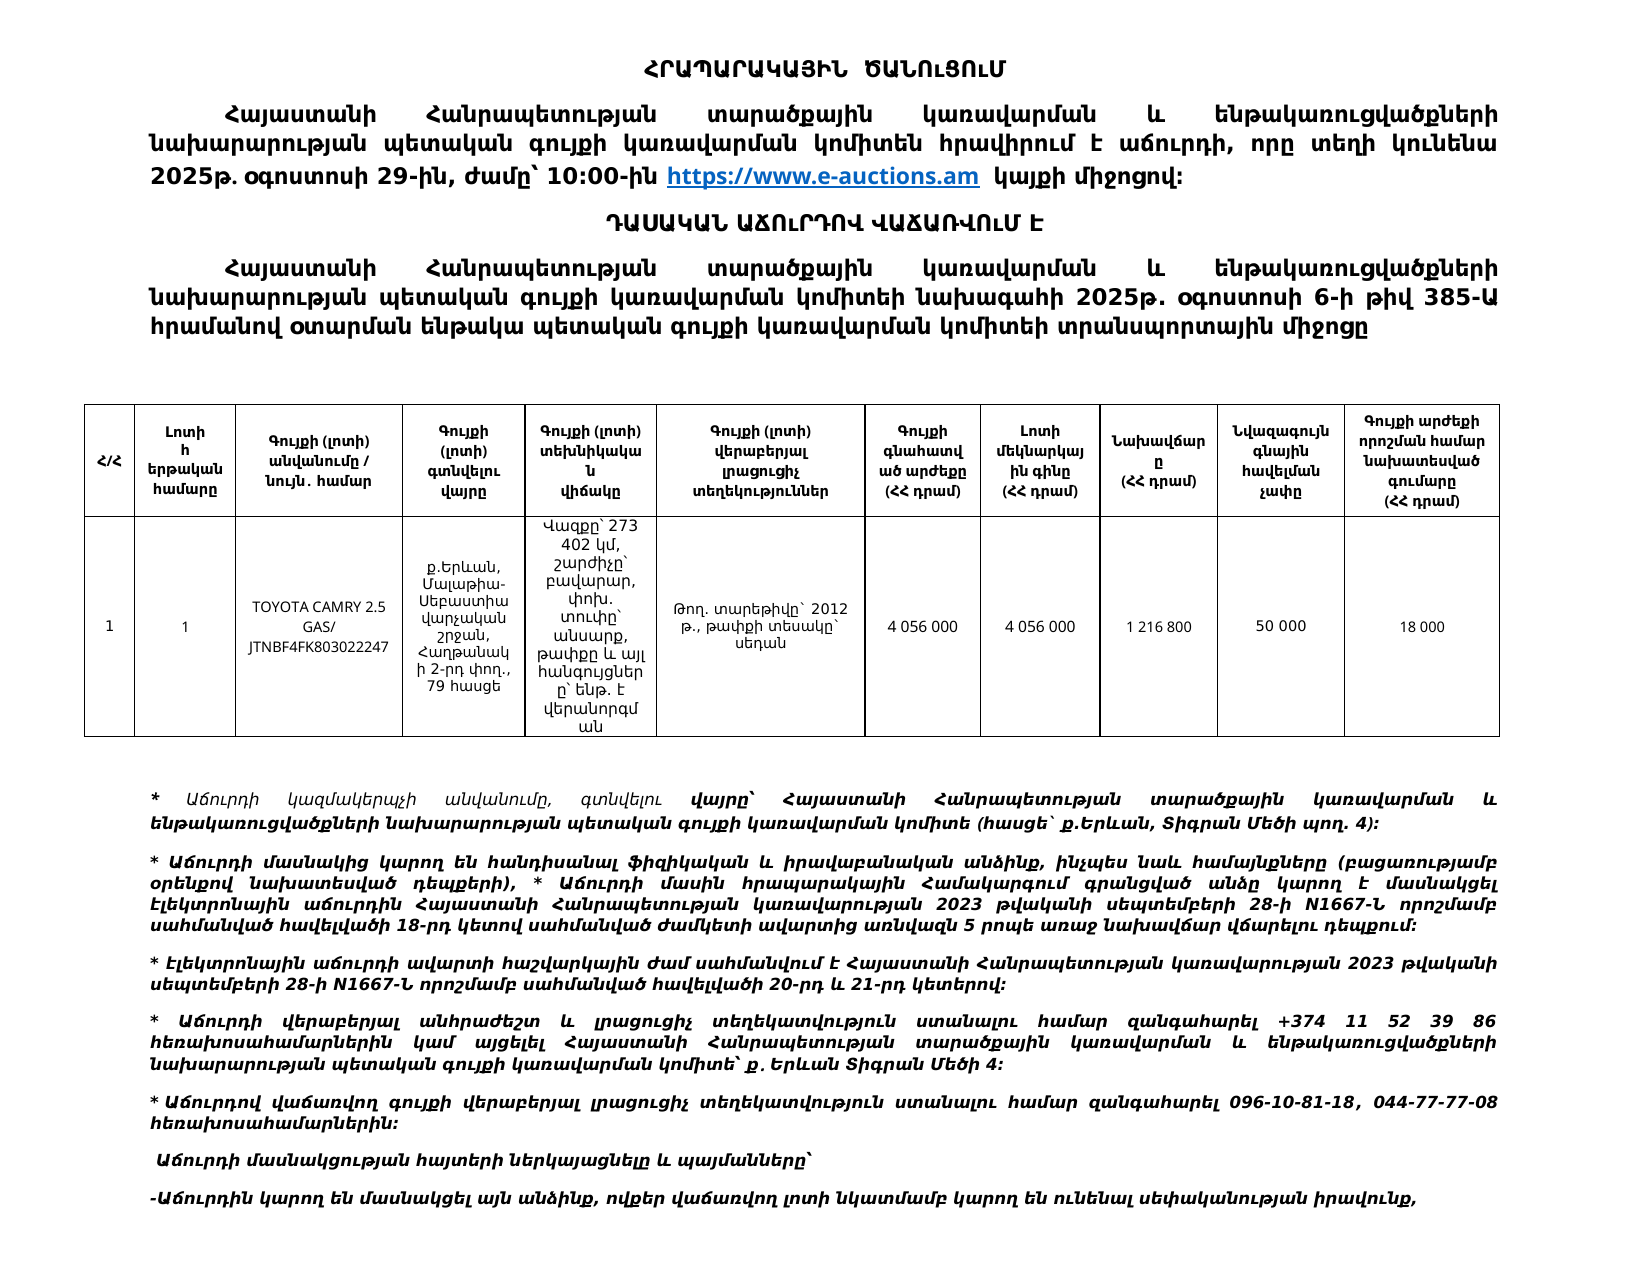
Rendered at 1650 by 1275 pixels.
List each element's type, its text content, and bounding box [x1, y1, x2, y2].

table_cell 1 216 800 [1101, 517, 1217, 736]
table_cell TOYOTA CAMRY 2.5 GAS/ JTNBF4FK803022247 [236, 517, 402, 736]
text Հայաստանի Հանրապետության տարածքային կառավարման և ենթակառուցվածքների նախարարության պետական գույքի կառավարման կոմիտեն հրավիրում է աճուրդի, որը տեղի կունենա 2025թ. օգոստոսի 29-ին, ժամը՝ 10:00-ին https://www.e-auctions.am կայքի միջոցով։ [150, 102, 1500, 191]
table_cell 4 056 000 [866, 517, 980, 736]
table_header Լոտի մեկնարկային գինը (ՀՀ դրամ) [981, 405, 1099, 516]
table_header Գույքի (լոտի) գտնվելու վայրը [403, 405, 524, 516]
table_header Հ/Հ [85, 405, 134, 516]
table_header Լոտի հերթական համարը [135, 405, 235, 516]
table_cell Վազքը՝ 273 402 կմ, շարժիչը՝ բավարար, փոխ. տուփը՝ անսարք, թափքը և այլ հանգույցները՝ ենթ․ է վերանորգման [526, 517, 656, 736]
table_cell 1 [135, 517, 235, 736]
text * Աճուրդի վերաբերյալ անհրաժեշտ և լրացուցիչ տեղեկատվություն ստանալու համար զանգահարել +374 11 52 39 86 հեռախոսահամարներին կամ այցելել Հայաստանի Հանրապետության տարածքային կառավարման և ենթակառուցվածքների նախարարության պետական գույքի կառավարման կոմիտե՝ ք․ Երևան Տիգրան Մեծի 4։ [150, 1012, 1500, 1074]
text Աճուրդի մասնակցության հայտերի ներկայացնելը և պայմանները՝ [150, 1151, 1500, 1171]
text ԴԱՍԱԿԱՆ ԱՃՈւՐԴՈՎ ՎԱՃԱՌՎՈւՄ Է [150, 210, 1500, 237]
text * էլեկտրոնային աճուրդի ավարտի հաշվարկային ժամ սահմանվում է Հայաստանի Հանրապետության կառավարության 2023 թվականի սեպտեմբերի 28-ի N1667-Ն որոշմամբ սահմանված հավելվածի 20-րդ և 21-րդ կետերով: [150, 953, 1500, 994]
table_header Նվազագույն գնային հավելման չափը [1218, 405, 1344, 516]
table_header Գույքի (լոտի) տեխնիկական վիճակը [526, 405, 656, 516]
table_cell ք․Երևան, Մալաթիա- Սեբաստիա վարչական շրջան, Հաղթանակի 2-րդ փող․, 79 հասցե [403, 517, 524, 736]
table_header Գույքի (լոտի) անվանումը / նույն․ համար [236, 405, 402, 516]
table_cell 50 000 [1218, 517, 1344, 736]
table_cell 4 056 000 [981, 517, 1099, 736]
table_cell 1 [85, 517, 134, 736]
table_cell Թող․ տարեթիվը` 2012 թ․, թափքի տեսակը` սեդան [657, 517, 864, 736]
table_header Գույքի արժեքի որոշման համար նախատեսված գումարը (ՀՀ դրամ) [1345, 405, 1499, 516]
text * Աճուրդի կազմակերպչի անվանումը, գտնվելու վայրը՝ Հայաստանի Հանրապետության տարածքային կառավարման և ենթակառուցվածքների նախարարության պետական գույքի կառավարման կոմիտե (հասցե` ք.Երևան, Տիգրան Մեծի պող. 4)։ [150, 787, 1500, 835]
text Հայաստանի Հանրապետության տարածքային կառավարման և ենթակառուցվածքների նախարարության պետական գույքի կառավարման կոմիտեի նախագահի 2025թ․ օգոստոսի 6-ի թիվ 385-Ա հրամանով օտարման ենթակա պետական գույքի կառավարման կոմիտեի տրանսպորտային միջոցը [150, 255, 1500, 339]
table_header Գույքի գնահատված արժեքը (ՀՀ դրամ) [866, 405, 980, 516]
text * Աճուրդով վաճառվող գույքի վերաբերյալ լրացուցիչ տեղեկատվություն ստանալու համար զանգահարել 096-10-81-18, 044-77-77-08 հեռախոսահամարներին։ [150, 1093, 1500, 1133]
table_header Նախավճարը (ՀՀ դրամ) [1101, 405, 1217, 516]
table_cell 18 000 [1345, 517, 1499, 736]
text ՀՐԱՊԱՐԱԿԱՅԻՆ ԾԱՆՈւՑՈւՄ [150, 56, 1500, 83]
text -Աճուրդին կարող են մասնակցել այն անձինք, ովքեր վաճառվող լոտի նկատմամբ կարող են ունենալ սեփականության իրավունք, [150, 1189, 1500, 1208]
table_header Գույքի (լոտի) վերաբերյալ լրացուցիչ տեղեկություններ [657, 405, 864, 516]
text * Աճուրդի մասնակից կարող են հանդիսանալ ֆիզիկական և իրավաբանական անձինք, ինչպես նաև համայնքները (բացառությամբ օրենքով նախատեսված դեպքերի), * Աճուրդի մասին հրապարակային Համակարգում գրանցված անձը կարող է մասնակցել էլեկտրոնային աճուրդին Հայաստանի Հանրապետության կառավարության 2023 թվականի սեպտեմբերի 28-ի N1667-Ն որոշմամբ սահմանված հավելվածի 18-րդ կետով սահմանված ժամկետի ավարտից առնվազն 5 րոպե առաջ նախավճար վճարելու դեպքում: [150, 853, 1500, 935]
